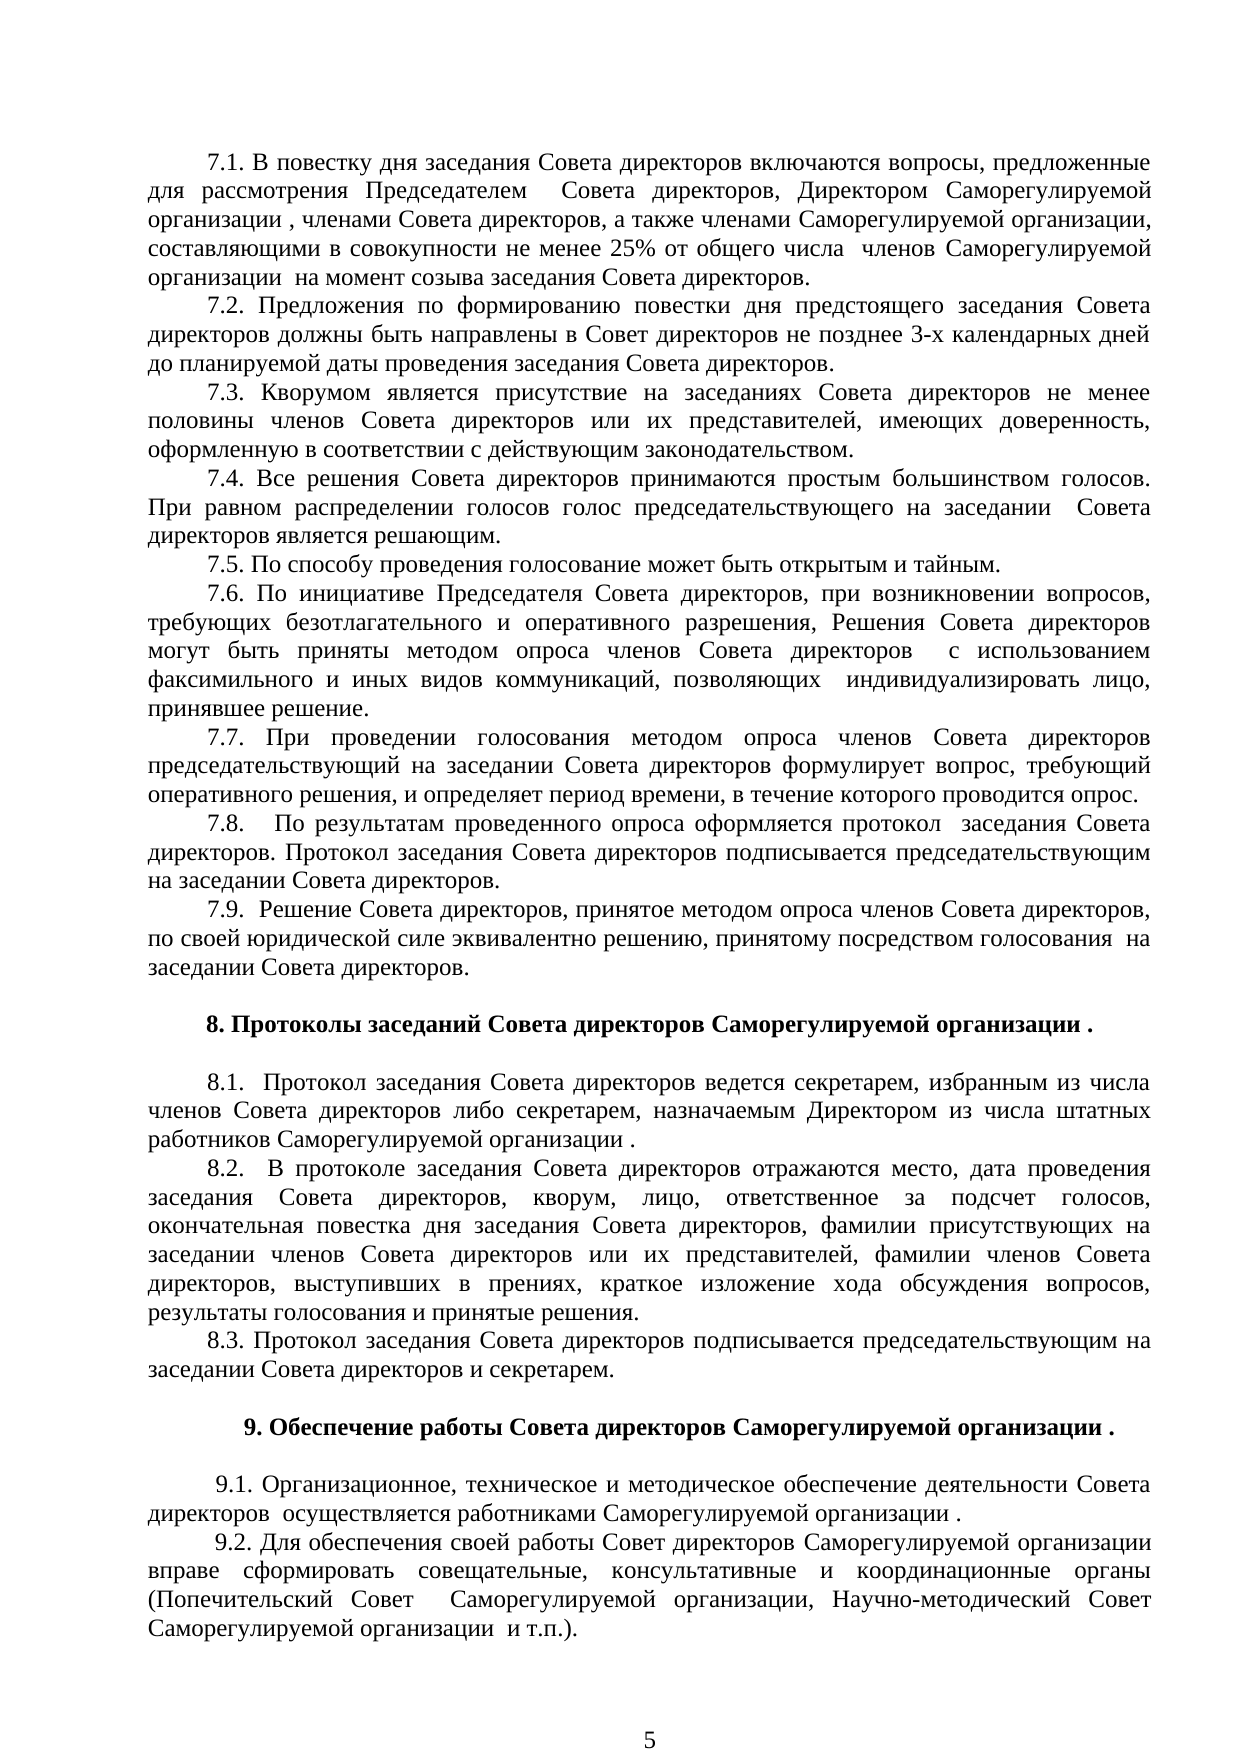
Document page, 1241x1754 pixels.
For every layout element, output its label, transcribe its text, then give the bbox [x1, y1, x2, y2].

text 9.2. Для обеспечения своей работы Совет директоров Саморегулируемой организации вправе сформировать совещательные, консультативные и координационные органы (Попечительский Совет Саморегулируемой организации, Научно-методический Совет Саморегулируемой организации и т.п.). [148, 1527, 1152, 1642]
text 9.1. Организационное, техническое и методическое обеспечение деятельности Совета директоров осуществляется работниками Саморегулируемой организации . [148, 1469, 1152, 1527]
text 8.1. Протокол заседания Совета директоров ведется секретарем, избранным из числа членов Совета директоров либо секретарем, назначаемым Директором из числа штатных работников Саморегулируемой организации . [148, 1067, 1152, 1153]
text 7.9. Решение Совета директоров, принятое методом опроса членов Совета директоров, по своей юридической силе эквивалентно решению, принятому посредством голосования на заседании Совета директоров. [148, 894, 1152, 981]
text 7.1. В повестку дня заседания Совета директоров включаются вопросы, предложенные для рассмотрения Председателем Совета директоров, Директором Саморегулируемой организации , членами Совета директоров, а также членами Саморегулируемой организации, составляющими в совокупности не менее 25% от общего числа членов Саморегулируемой организации на момент созыва заседания Совета директоров. [148, 147, 1152, 291]
text 7.4. Все решения Совета директоров принимаются простым большинством голосов. При равном распределении голосов голос председательствующего на заседании Совета директоров является решающим. [148, 463, 1152, 549]
text 8.3. Протокол заседания Совета директоров подписывается председательствующим на заседании Совета директоров и секретарем. [148, 1326, 1152, 1383]
text 9. Обеспечение работы Совета директоров Саморегулируемой организации . [148, 1412, 1152, 1441]
text 7.2. Предложения по формированию повестки дня предстоящего заседания Совета директоров должны быть направлены в Совет директоров не позднее 3-х календарных дней до планируемой даты проведения заседания Совета директоров. [148, 291, 1152, 377]
text 7.5. По способу проведения голосование может быть открытым и тайным. [148, 549, 1152, 578]
text 8. Протоколы заседаний Совета директоров Саморегулируемой организации . [148, 1009, 1152, 1038]
text 7.3. Кворумом является присутствие на заседаниях Совета директоров не менее половины членов Совета директоров или их представителей, имеющих доверенность, оформленную в соответствии с действующим законодательством. [148, 377, 1152, 463]
text 7.6. По инициативе Председателя Совета директоров, при возникновении вопросов, требующих безотлагательного и оперативного разрешения, Решения Совета директоров могут быть приняты методом опроса членов Совета директоров с использованием факсимильного и иных видов коммуникаций, позволяющих индивидуализировать лицо, принявшее решение. [148, 578, 1152, 722]
text 7.8. По результатам проведенного опроса оформляется протокол заседания Совета директоров. Протокол заседания Совета директоров подписывается председательствующим на заседании Совета директоров. [148, 808, 1152, 894]
text 7.7. При проведении голосования методом опроса членов Совета директоров председательствующий на заседании Совета директоров формулирует вопрос, требующий оперативного решения, и определяет период времени, в течение которого проводится опрос. [148, 722, 1152, 808]
text 8.2. В протоколе заседания Совета директоров отражаются место, дата проведения заседания Совета директоров, кворум, лицо, ответственное за подсчет голосов, окончательная повестка дня заседания Совета директоров, фамилии присутствующих на заседании членов Совета директоров или их представителей, фамилии членов Совета директоров, выступивших в прениях, краткое изложение хода обсуждения вопросов, результаты голосования и принятые решения. [148, 1153, 1152, 1326]
